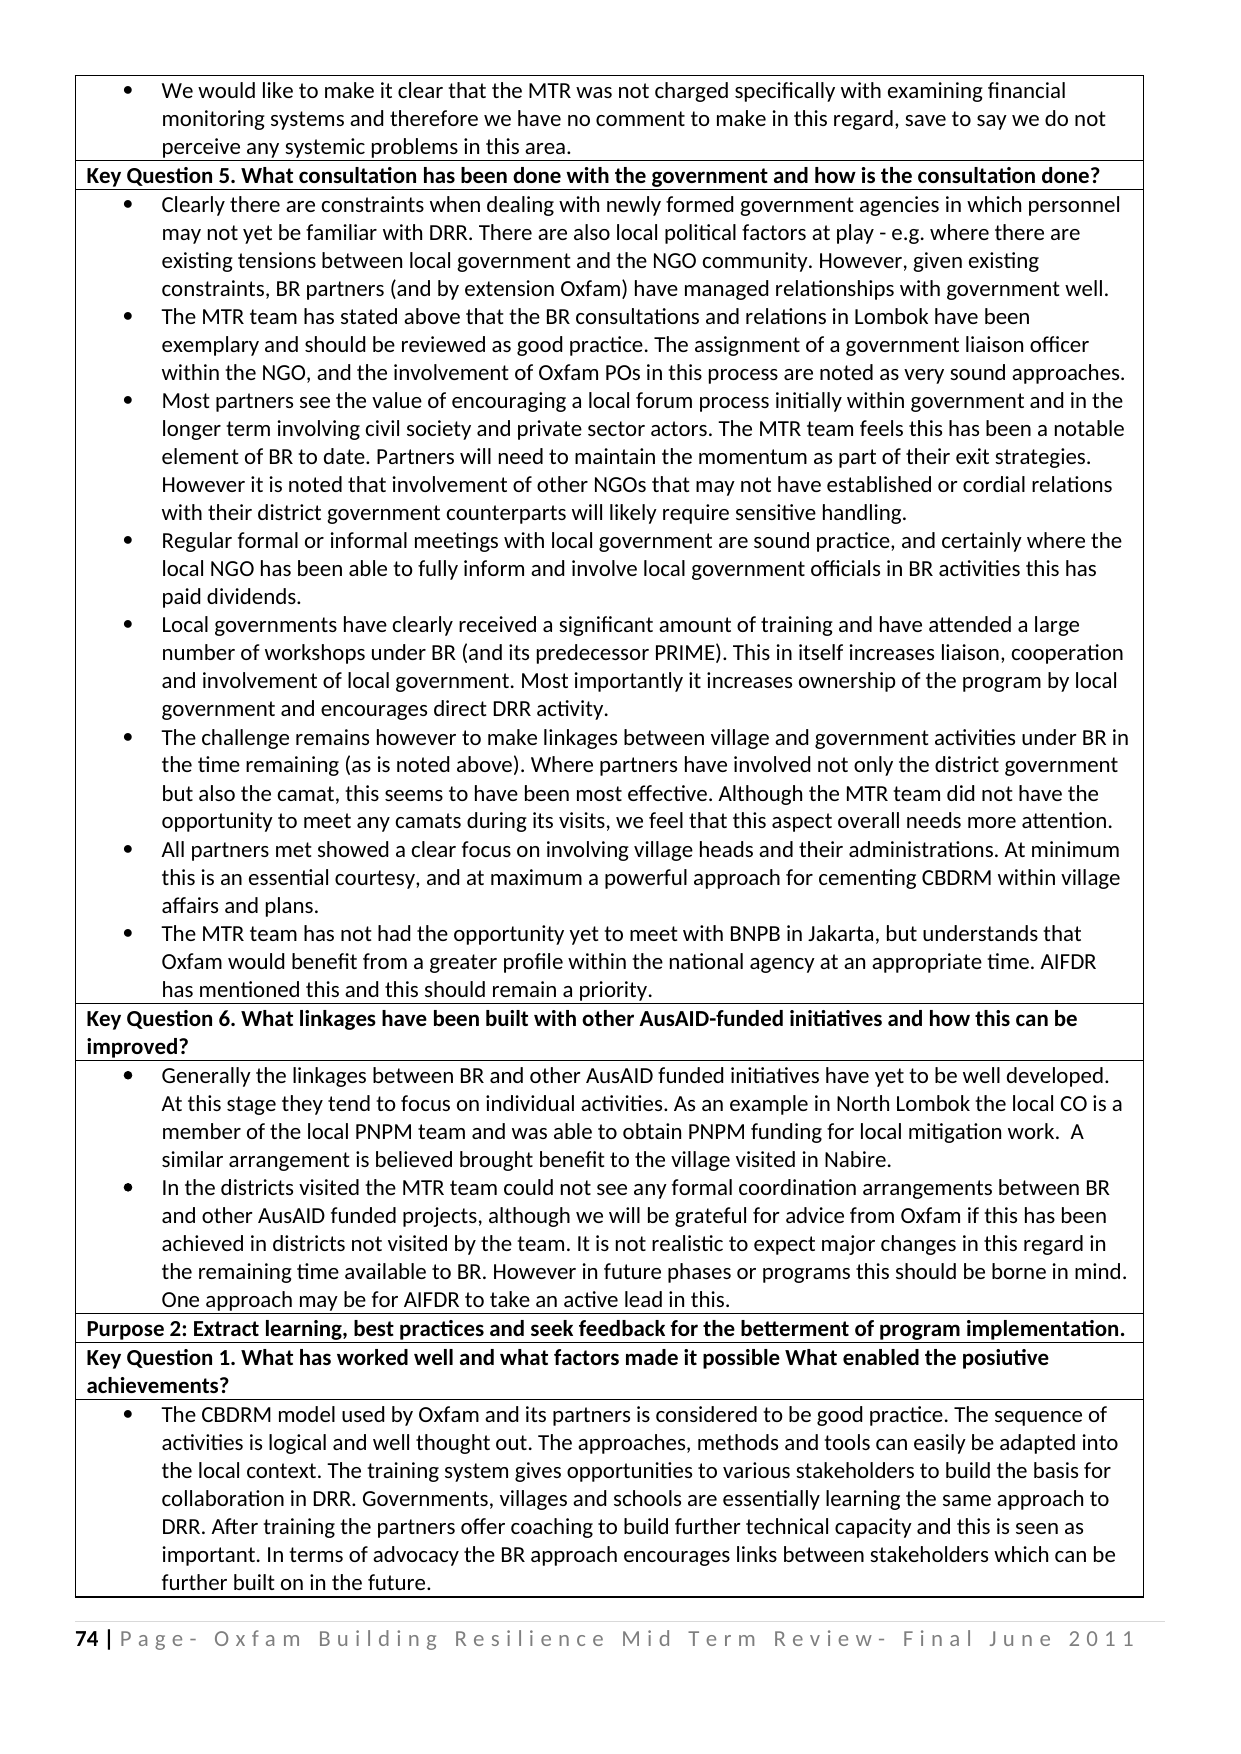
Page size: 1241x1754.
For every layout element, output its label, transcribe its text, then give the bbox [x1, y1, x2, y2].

table_cell Generally the linkages between BR and other AusAID funded initiatives have yet to be well developed. At this stage they tend to focus on individual activities. As an example in North Lombok the local CO is a member of the local PNPM team and was able to obtain PNPM funding for local mitigation work. A similar arrangement is believed brought benefit to the village visited in Nabire. In the districts visited the MTR team could not see any formal coordination arrangements between BR and other AusAID funded projects, although we will be grateful for advice from Oxfam if this has been achieved in districts not visited by the team. It is not realistic to expect major changes in this regard in the remaining time available to BR. However in future phases or programs this should be borne in mind. One approach may be for AIFDR to take an active lead in this. [76, 1061, 1143, 1313]
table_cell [76, 1400, 1143, 1596]
table_cell Key Question 5. What consultation has been done with the government and how is the consultation done? [76, 161, 1143, 189]
table_cell Key Question 1. What has worked well and what factors made it possible What enabled the posiutive achievements? [76, 1343, 1143, 1399]
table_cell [76, 76, 1143, 160]
table_cell Clearly there are constraints when dealing with newly formed government agencies in which personnel may not yet be familiar with DRR. There are also local political factors at play - e.g. where there are existing tensions between local government and the NGO community. However, given existing constraints, BR partners (and by extension Oxfam) have managed relationships with government well. The MTR team has stated above that the BR consultations and relations in Lombok have been exemplary and should be reviewed as good practice. The assignment of a government liaison officer within the NGO, and the involvement of Oxfam POs in this process are noted as very sound approaches. Most partners see the value of encouraging a local forum process initially within government and in the longer term involving civil society and private sector actors. The MTR team feels this has been a notable element of BR to date. Partners will need to maintain the momentum as part of their exit strategies. However it is noted that involvement of other NGOs that may not have established or cordial relations with their district government counterparts will likely require sensitive handling. Regular formal or informal meetings with local government are sound practice, and certainly where the local NGO has been able to fully inform and involve local government officials in BR activities this has paid dividends. Local governments have clearly received a significant amount of training and have attended a large number of workshops under BR (and its predecessor PRIME). This in itself increases liaison, cooperation and involvement of local government. Most importantly it increases ownership of the program by local government and encourages direct DRR activity. The challenge remains however to make linkages between village and government activities under BR in the time remaining (as is noted above). Where partners have involved not only the district government but also the camat, this seems to have been most effective. Although the MTR team did not have the opportunity to meet any camats during its visits, we feel that this aspect overall needs more attention. All partners met showed a clear focus on involving village heads and their administrations. At minimum this is an essential courtesy, and at maximum a powerful approach for cementing CBDRM within village affairs and plans. The MTR team has not had the opportunity yet to meet with BNPB in Jakarta, but understands that Oxfam would benefit from a greater profile within the national agency at an appropriate time. AIFDR has mentioned this and this should remain a priority. [76, 190, 1143, 1003]
table_cell Purpose 2: Extract learning, best practices and seek feedback for the betterment of program implementation. [76, 1314, 1143, 1342]
table_cell Key Question 6. What linkages have been built with other AusAID-funded initiatives and how this can be improved? [76, 1004, 1143, 1060]
